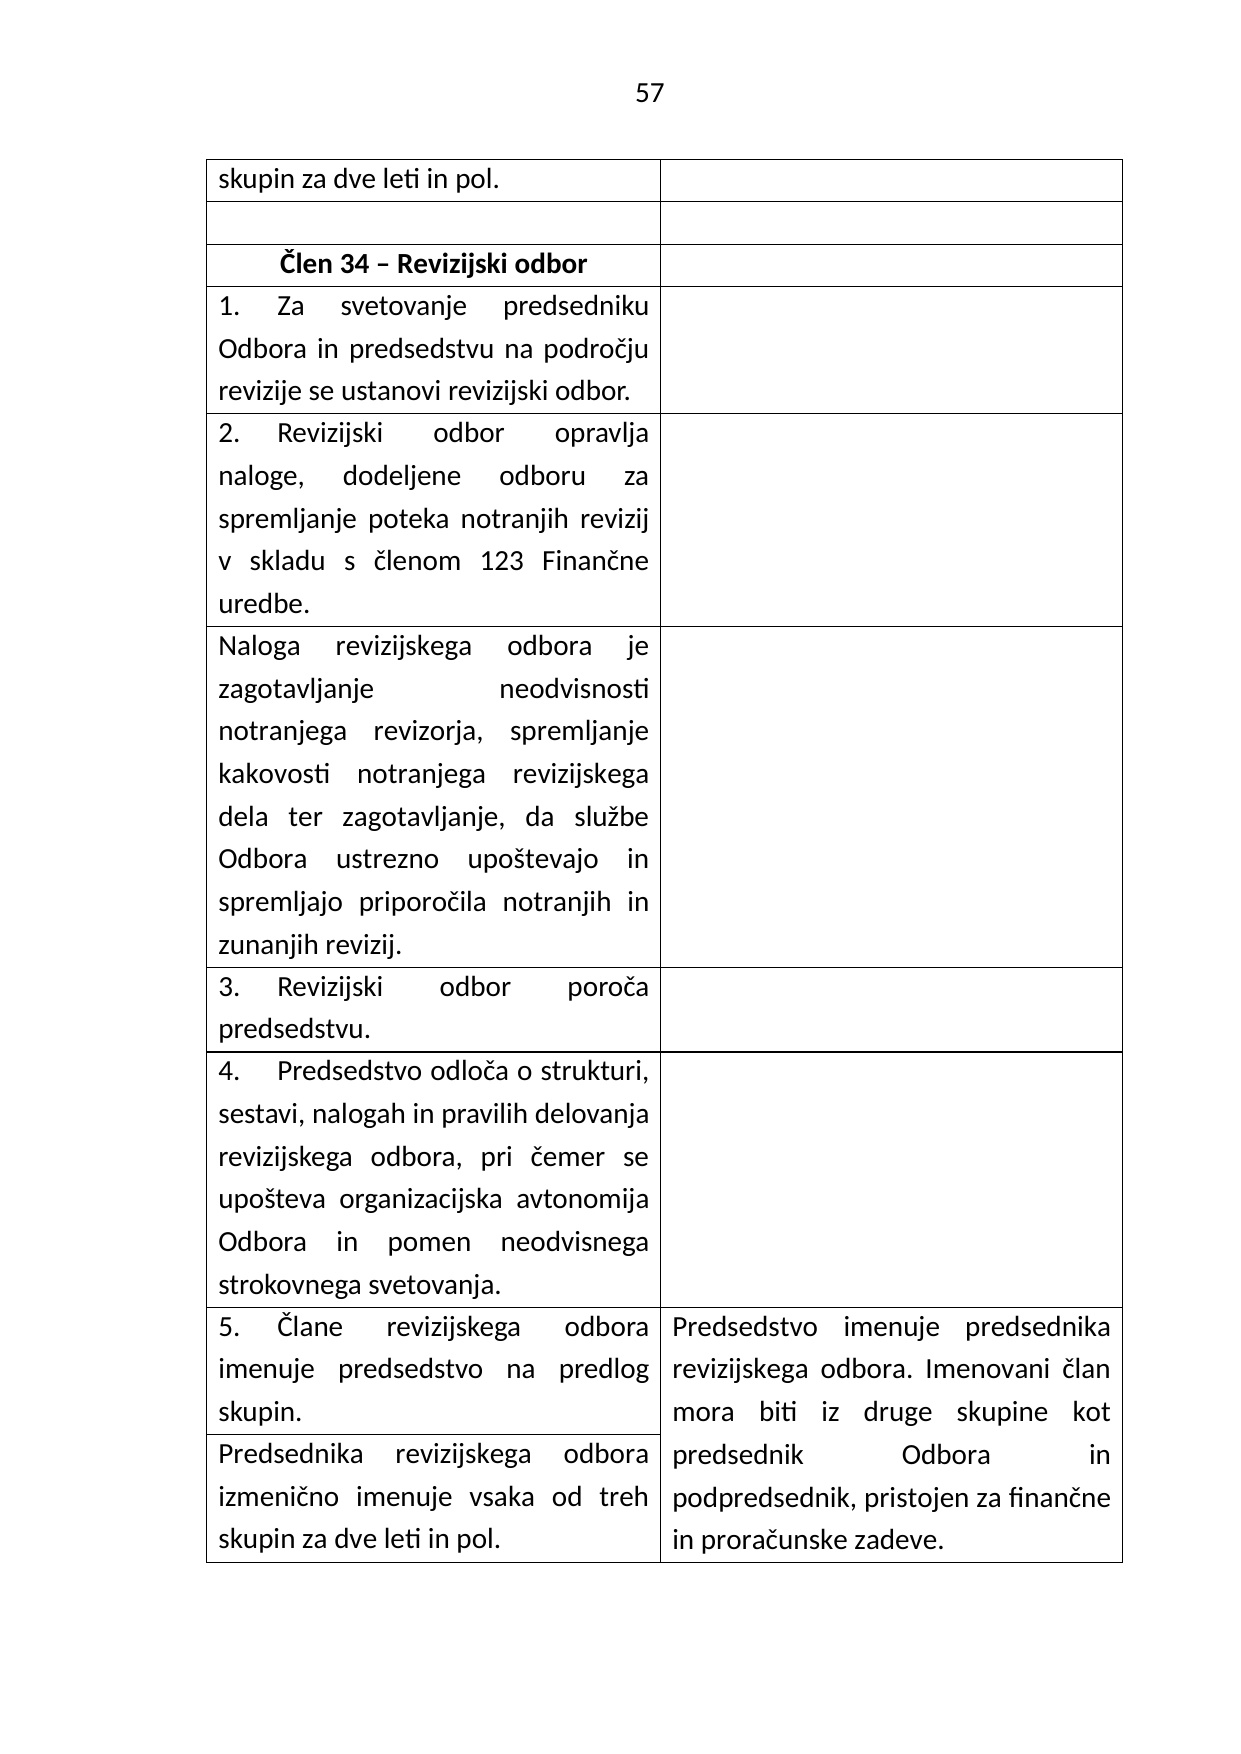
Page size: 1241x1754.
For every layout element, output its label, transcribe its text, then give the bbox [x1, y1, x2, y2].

table_cell Za svetovanje predsedniku Odbora in predsedstvu na področju revizije se ustanovi revizijski odbor. [207, 287, 660, 413]
table_cell Predsedstvo imenuje predsednika revizijskega odbora. Imenovani član mora biti iz druge skupine kot predsednik Odbora in podpredsednik, pristojen za finančne in proračunske zadeve. [661, 1308, 1122, 1562]
table_cell [661, 287, 1122, 413]
table_cell Predsednika revizijskega odbora izmenično imenuje vsaka od treh skupin za dve leti in pol. [207, 1435, 660, 1562]
table_cell Predsednika odbora za etiko izmenično imenuje vsaka od treh skupin za dve leti in pol. [207, 160, 660, 201]
table_cell Revizijski odbor poroča predsedstvu. [207, 968, 660, 1051]
table_cell [661, 414, 1122, 626]
table_cell Revizijski odbor opravlja naloge, dodeljene odboru za spremljanje poteka notranjih revizij v skladu s členom 123 Finančne uredbe. [207, 414, 660, 626]
table_cell [661, 202, 1122, 244]
table_cell [207, 202, 660, 244]
table_cell Člane revizijskega odbora imenuje predsedstvo na predlog skupin. [207, 1308, 660, 1434]
table_cell [661, 245, 1122, 286]
table_cell [661, 160, 1122, 201]
table_cell [661, 627, 1122, 967]
table_cell [661, 1053, 1122, 1307]
table_cell Predsedstvo odloča o strukturi, sestavi, nalogah in pravilih delovanja revizijskega odbora, pri čemer se upošteva organizacijska avtonomija Odbora in pomen neodvisnega strokovnega svetovanja. [207, 1053, 660, 1307]
table_cell [661, 968, 1122, 1051]
table_cell Člen 34 – Revizijski odbor [207, 245, 660, 286]
table_cell Naloga revizijskega odbora je zagotavljanje neodvisnosti notranjega revizorja, spremljanje kakovosti notranjega revizijskega dela ter zagotavljanje, da službe Odbora ustrezno upoštevajo in spremljajo priporočila notranjih in zunanjih revizij. [207, 627, 660, 967]
